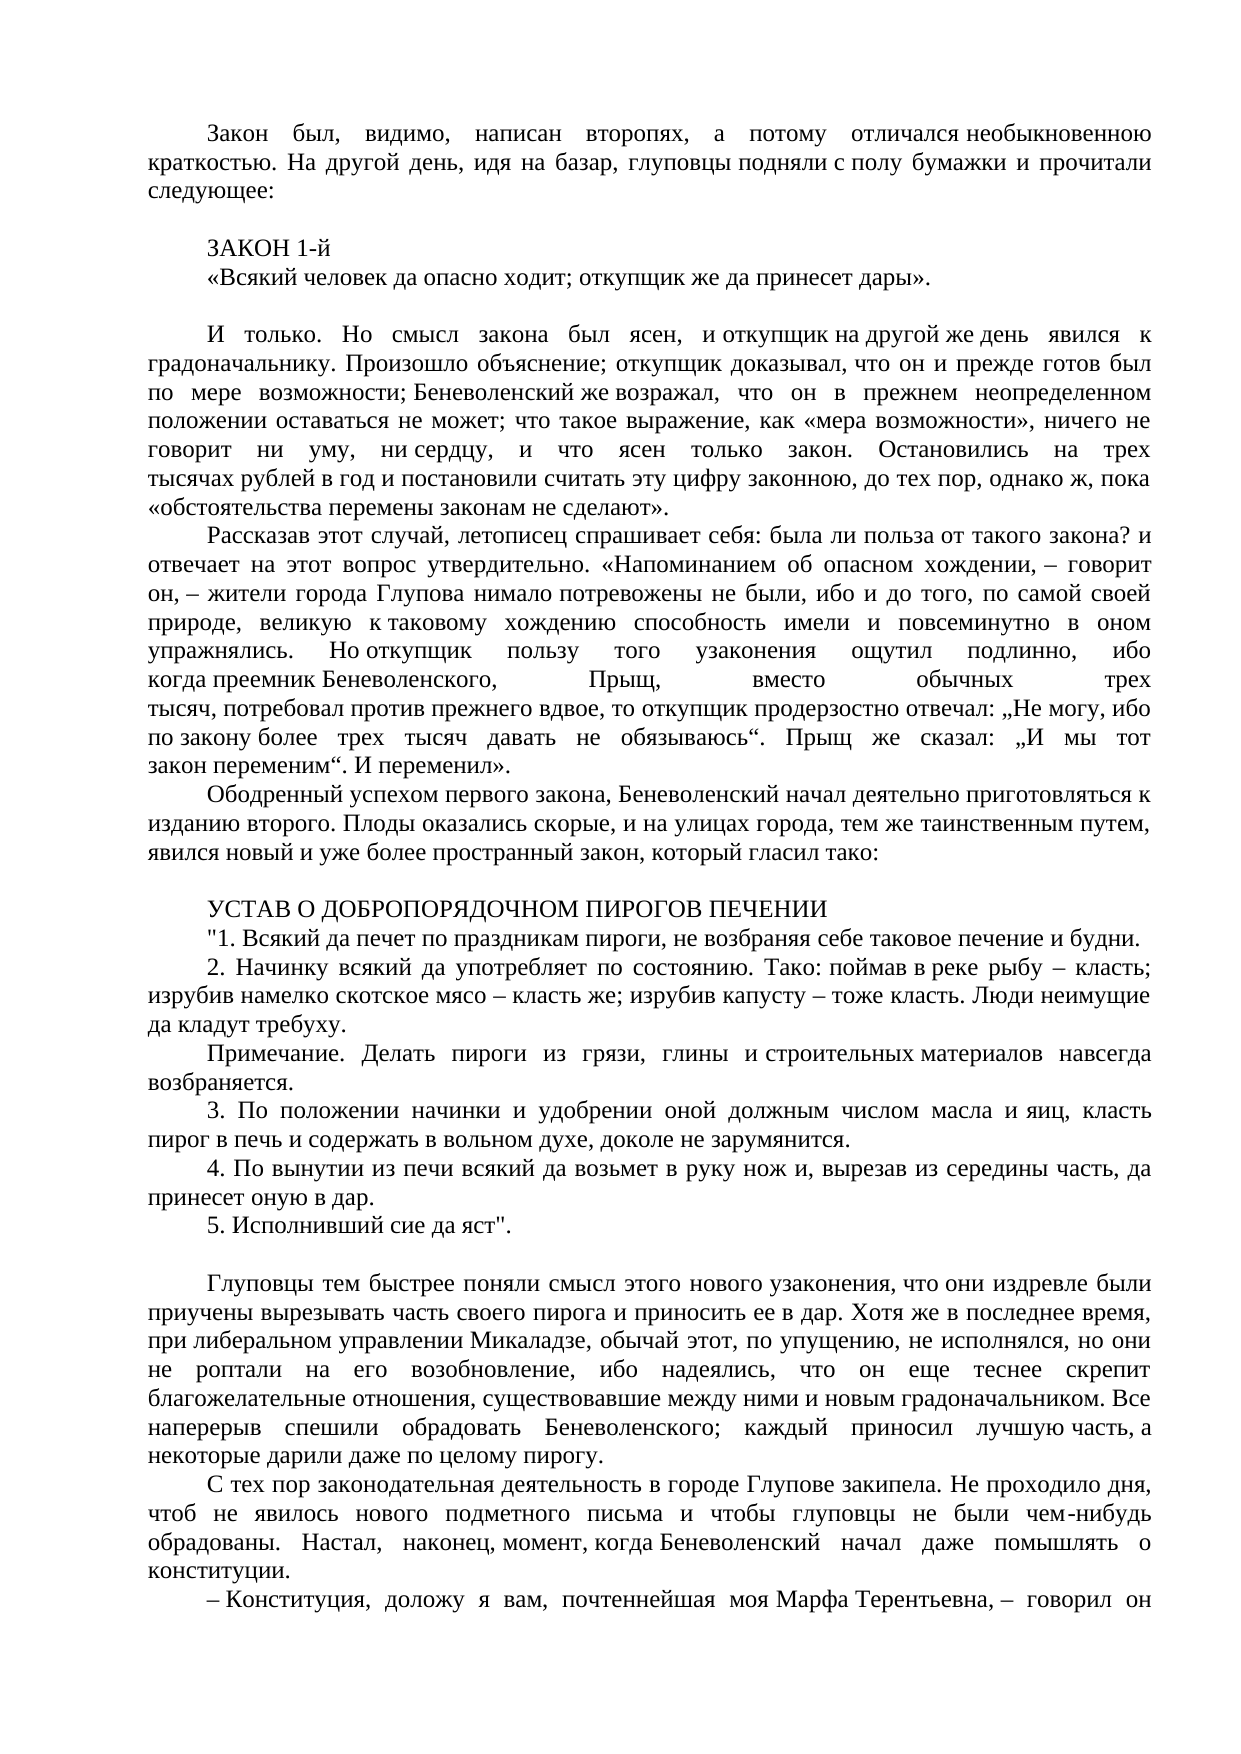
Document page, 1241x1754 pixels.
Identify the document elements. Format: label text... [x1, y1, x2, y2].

text ЗАКОН 1-й [148, 233, 1152, 262]
text 5. Исполнивший сие да яст". [148, 1211, 1152, 1239]
text Рассказав этот случай, летописец спрашивает себя: была ли польза от такого закона? и отвечает на этот вопрос утвердительно. «Напоминанием об опасном хождении, – говорит он, – жители города Глупова нимало потревожены не были, ибо и до того, по самой своей природе, великую к таковому хождению способность имели и повсеминутно в оном упражнялись. Но откупщик пользу того узаконения ощутил подлинно, ибо когда преемник Беневоленского, Прыщ, вместо обычных трех тысяч, потребовал против прежнего вдвое, то откупщик продерзостно отвечал: „Не могу, ибо по закону более трех тысяч давать не обязываюсь“. Прыщ же сказал: „И мы тот закон переменим“. И переменил». [148, 521, 1152, 779]
text Примечание. Делать пироги из грязи, глины и строительных материалов навсегда возбраняется. [148, 1038, 1152, 1096]
text И только. Но смысл закона был ясен, и откупщик на другой же день явился к градоначальнику. Произошло объяснение; откупщик доказывал, что он и прежде готов был по мере возможности; Беневоленский же возражал, что он в прежнем неопределенном положении оставаться не может; что такое выражение, как «мера возможности», ничего не говорит ни уму, ни сердцу, и что ясен только закон. Остановились на трех тысячах рублей в год и постановили считать эту цифру законною, до тех пор, однако ж, пока «обстоятельства перемены законам не сделают». [148, 319, 1152, 521]
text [148, 1584, 1152, 1613]
text С тех пор законодательная деятельность в городе Глупове закипела. Не проходило дня, чтоб не явилось нового подметного письма и чтобы глуповцы не были чем-нибудь обрадованы. Настал, наконец, момент, когда Беневоленский начал даже помышлять о конституции. [148, 1469, 1152, 1584]
text 3. По положении начинки и удобрении оной должным числом масла и яиц, класть пирог в печь и содержать в вольном духе, доколе не зарумянится. [148, 1096, 1152, 1153]
text «Всякий человек да опасно ходит; откупщик же да принесет дары». [148, 262, 1152, 291]
text УСТАВ О ДОБРОПОРЯДОЧНОМ ПИРОГОВ ПЕЧЕНИИ [148, 894, 1152, 923]
text Закон был, видимо, написан второпях, а потому отличался необыкновенною краткостью. На другой день, идя на базар, глуповцы подняли с полу бумажки и прочитали следующее: [148, 118, 1152, 204]
text Глуповцы тем быстрее поняли смысл этого нового узаконения, что они издревле были приучены вырезывать часть своего пирога и приносить ее в дар. Хотя же в последнее время, при либеральном управлении Микаладзе, обычай этот, по упущению, не исполнялся, но они не роптали на его возобновление, ибо надеялись, что он еще теснее скрепит благожелательные отношения, существовавшие между ними и новым градоначальником. Все наперерыв спешили обрадовать Беневоленского; каждый приносил лучшую часть, а некоторые дарили даже по целому пирогу. [148, 1268, 1152, 1469]
text "1. Всякий да печет по праздникам пироги, не возбраняя себе таковое печение и будни. [148, 923, 1152, 952]
text 4. По вынутии из печи всякий да возьмет в руку нож и, вырезав из середины часть, да принесет оную в дар. [148, 1153, 1152, 1211]
text Ободренный успехом первого закона, Беневоленский начал деятельно приготовляться к изданию второго. Плоды оказались скорые, и на улицах города, тем же таинственным путем, явился новый и уже более пространный закон, который гласил тако: [148, 779, 1152, 866]
text 2. Начинку всякий да употребляет по состоянию. Тако: поймав в реке рыбу – класть; изрубив намелко скотское мясо – класть же; изрубив капусту – тоже класть. Люди неимущие да кладут требуху. [148, 952, 1152, 1038]
